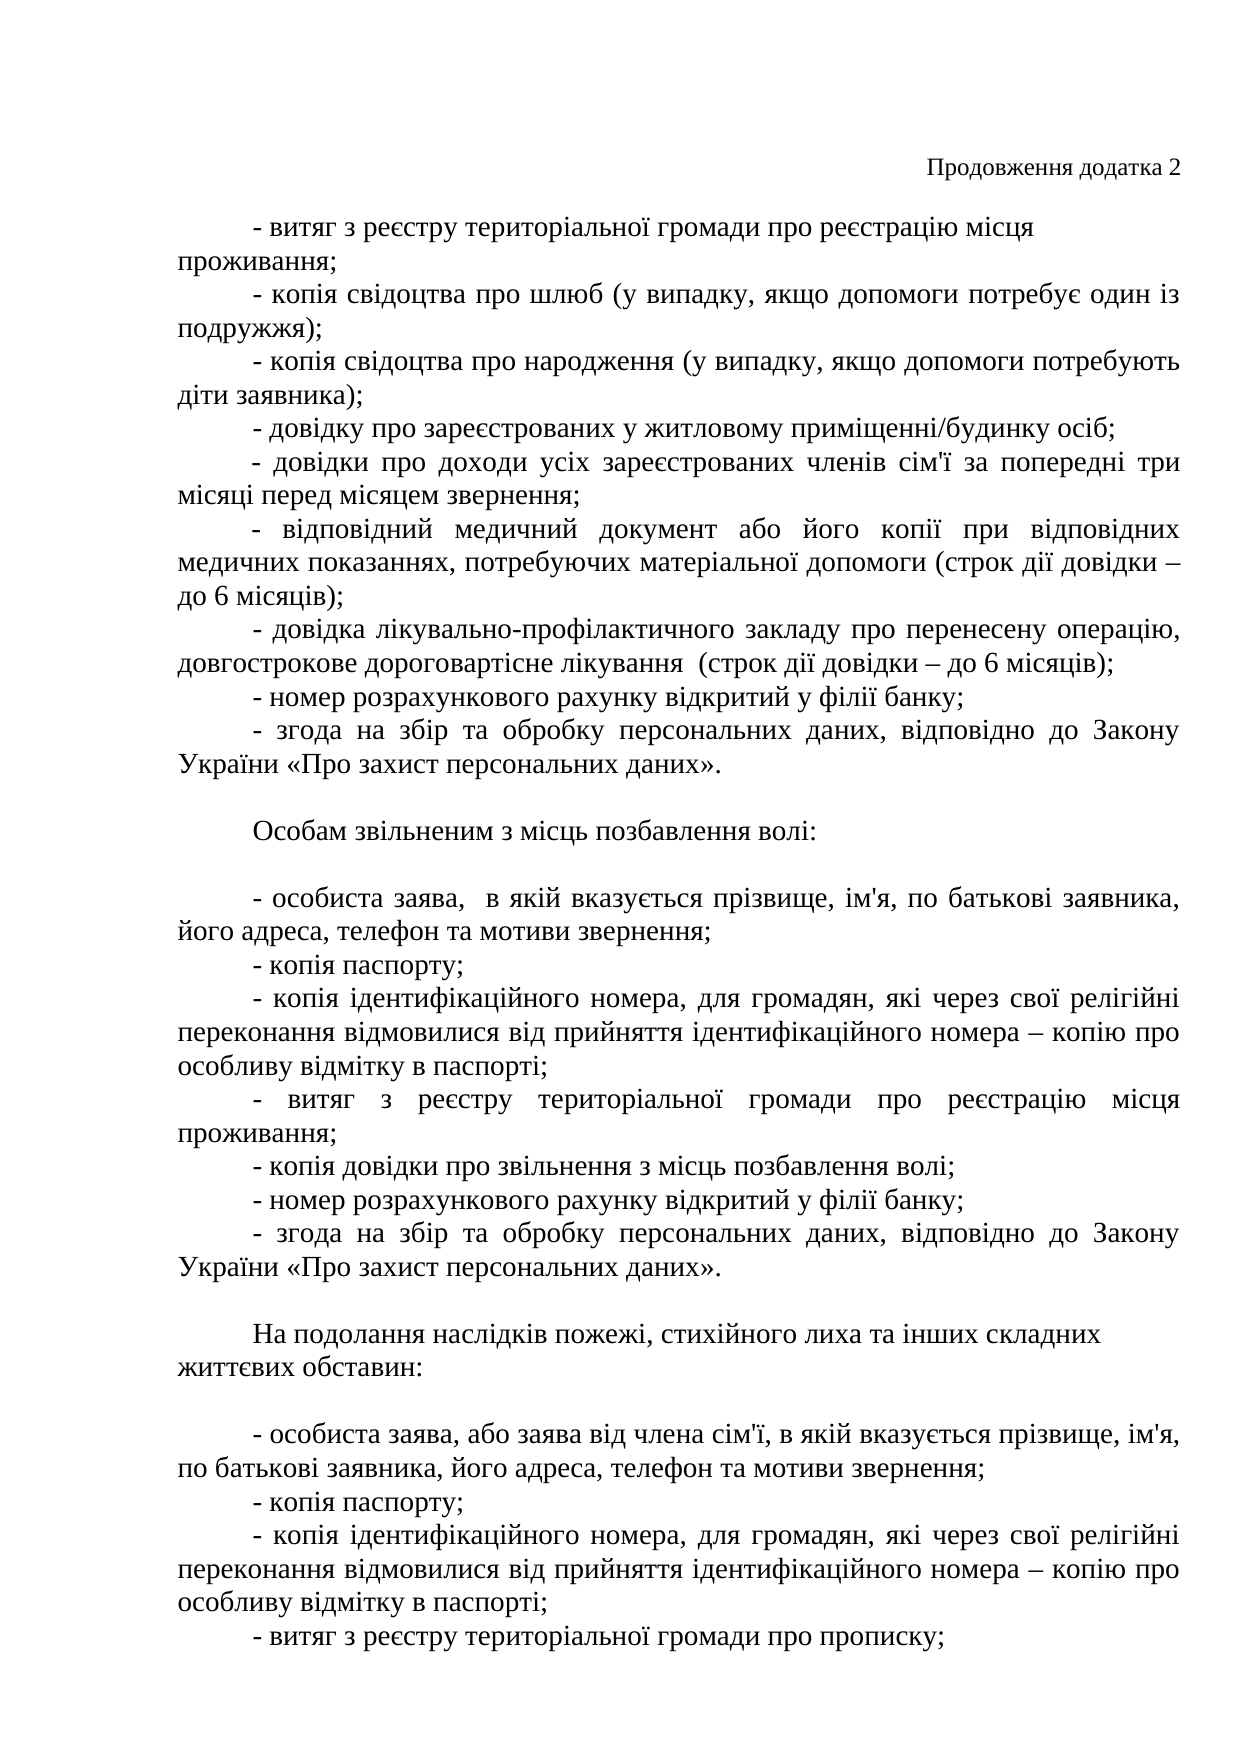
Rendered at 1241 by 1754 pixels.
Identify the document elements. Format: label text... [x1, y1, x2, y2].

text - копія ідентифікаційного номера, для громадян, які через свої релігійні переконання відмовилися від прийняття ідентифікаційного номера – копію про особливу відмітку в паспорті; [177, 1517, 1181, 1618]
text - особиста заява, в якій вказується прізвище, ім'я, по батькові заявника, його адреса, телефон та мотиви звернення; [177, 880, 1181, 947]
text - витяг з реєстру територіальної громади про прописку; [177, 1618, 1181, 1651]
text - копія ідентифікаційного номера, для громадян, які через свої релігійні переконання відмовилися від прийняття ідентифікаційного номера – копію про особливу відмітку в паспорті; [177, 981, 1181, 1081]
text - згода на збір та обробку персональних даних, відповідно до Закону України «Про захист персональних даних». [177, 712, 1181, 779]
text - копія свідоцтва про народження (у випадку, якщо допомоги потребують діти заявника); [177, 343, 1181, 410]
text - копія свідоцтва про шлюб (у випадку, якщо допомоги потребує один із подружжя); [177, 276, 1181, 343]
text Продовження додатка 2 [177, 152, 1181, 180]
text - довідку про зареєстрованих у житловому приміщенні/будинку осіб; [177, 410, 1181, 444]
text - відповідний медичний документ або його копії при відповідних медичних показаннях, потребуючих матеріальної допомоги (строк дії довідки – до 6 місяців); [177, 511, 1181, 612]
text - витяг з реєстру територіальної громади про реєстрацію місця проживання; [177, 1081, 1181, 1148]
text - згода на збір та обробку персональних даних, відповідно до Закону України «Про захист персональних даних». [177, 1215, 1181, 1282]
text - копія паспорту; [177, 947, 1181, 981]
text На подолання наслідків пожежі, стихійного лиха та інших складних життєвих обставин: [177, 1316, 1181, 1383]
text - витяг з реєстру територіальної громади про реєстрацію місця [177, 209, 1181, 243]
text - довідка лікувально-профілактичного закладу про перенесену операцію, довгострокове дороговартісне лікування (строк дії довідки – до 6 місяців); [177, 612, 1181, 679]
text Особам звільненим з місць позбавлення волі: [177, 813, 1181, 846]
text - копія паспорту; [177, 1484, 1181, 1517]
text - особиста заява, або заява від члена сім'ї, в якій вказується прізвище, ім'я, по батькові заявника, його адреса, телефон та мотиви звернення; [177, 1417, 1181, 1484]
text - довідки про доходи усіх зареєстрованих членів сім'ї за попередні три місяці перед місяцем звернення; [177, 444, 1181, 511]
text - номер розрахункового рахунку відкритий у філії банку; [177, 1182, 1181, 1215]
text - номер розрахункового рахунку відкритий у філії банку; [177, 679, 1181, 712]
text - копія довідки про звільнення з місць позбавлення волі; [177, 1148, 1181, 1182]
text проживання; [177, 243, 1181, 276]
